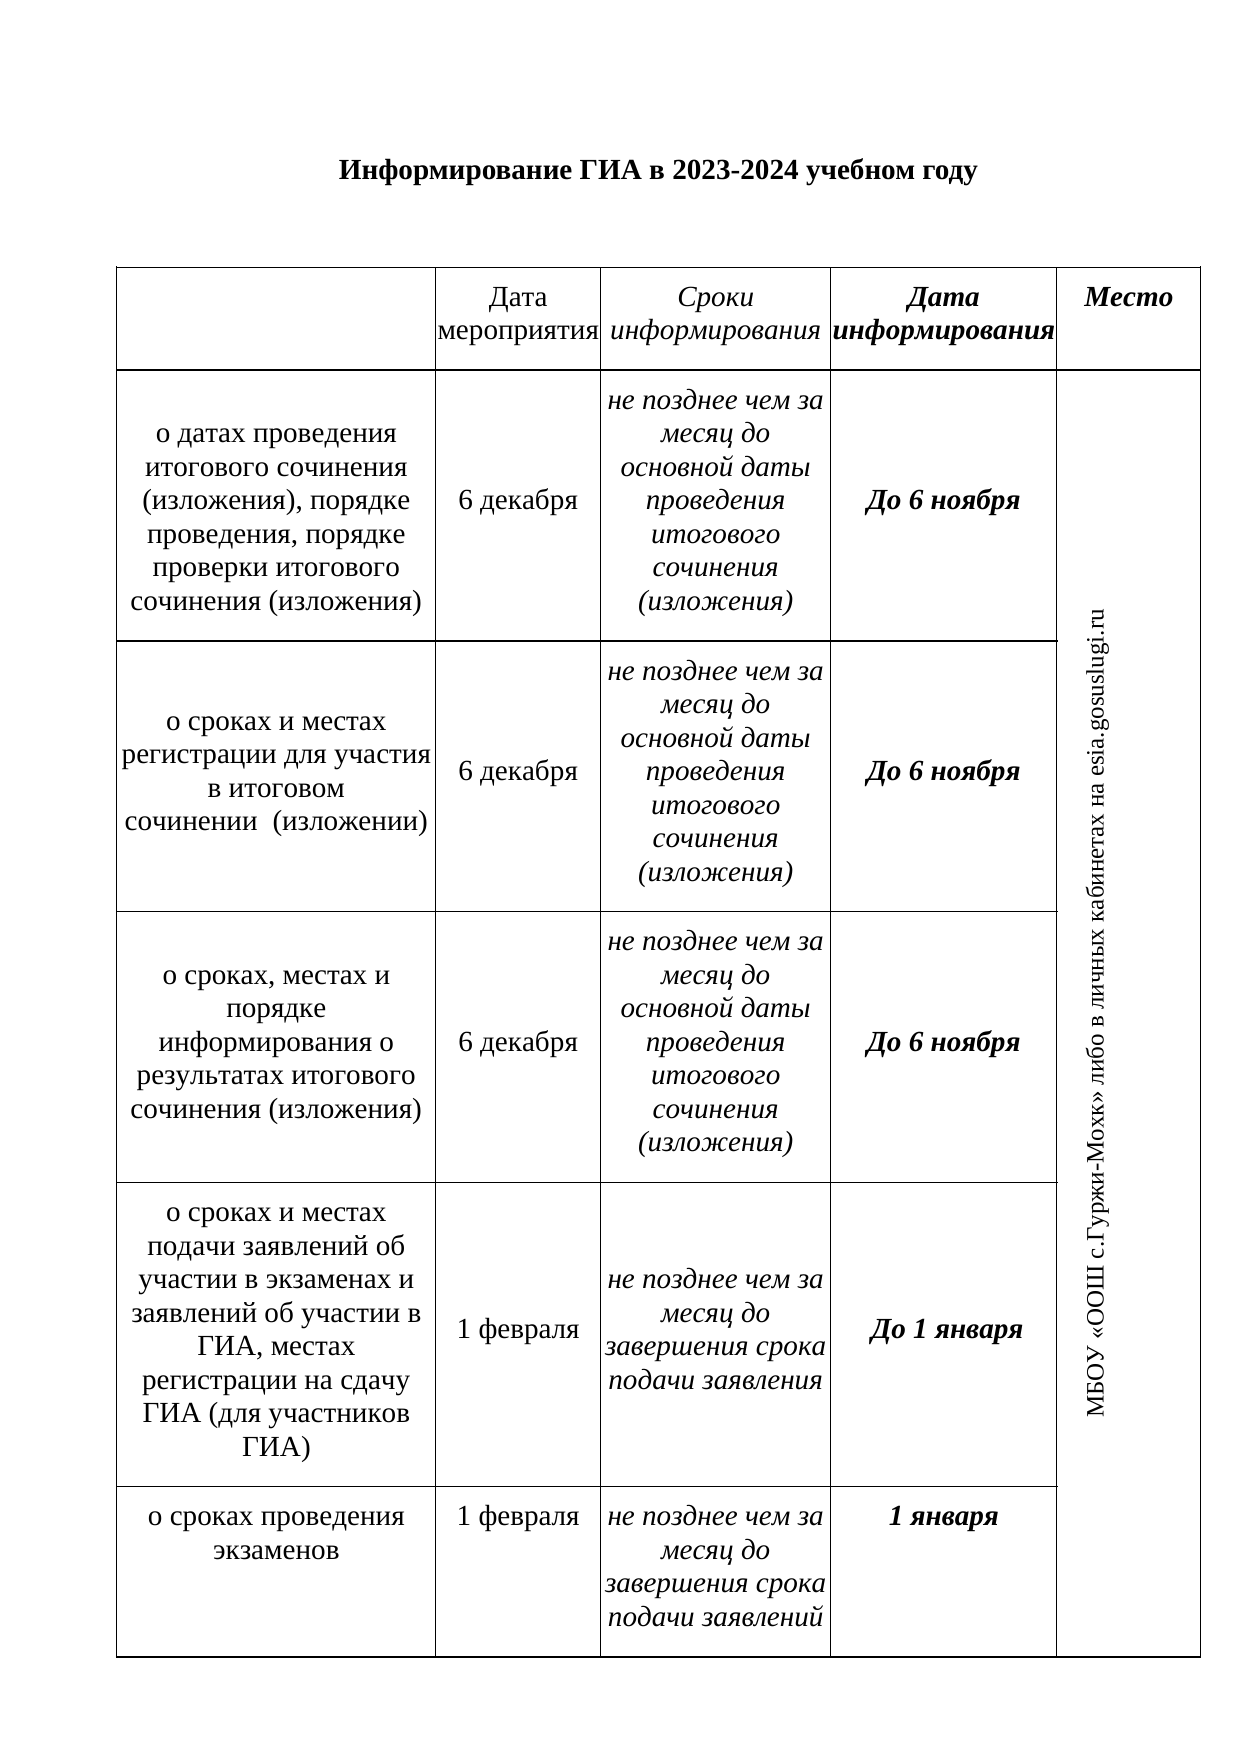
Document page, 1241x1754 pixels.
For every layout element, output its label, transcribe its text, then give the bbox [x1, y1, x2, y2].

table_cell о датах проведения итогового сочинения (изложения), порядке проведения, порядке проверки итогового сочинения (изложения) [117, 371, 435, 640]
table_cell 6 декабря [436, 371, 600, 640]
table_cell 1 февраля [436, 1487, 600, 1656]
table_header Место [1057, 268, 1200, 369]
table_cell До 6 ноября [831, 912, 1056, 1182]
table_cell не позднее чем за месяц до завершения срока подачи заявлений [601, 1487, 830, 1656]
table_cell 6 декабря [436, 642, 600, 911]
table_header [117, 268, 435, 369]
table_cell о сроках и местах подачи заявлений об участии в экзаменах и заявлений об участии в ГИА, местах регистрации на сдачу ГИА (для участников ГИА) [117, 1183, 435, 1486]
table_cell До 1 января [831, 1183, 1056, 1486]
table_cell не позднее чем за месяц до основной даты проведения итогового сочинения (изложения) [601, 912, 830, 1182]
table_cell 1 января [831, 1487, 1056, 1656]
table_cell 1 февраля [436, 1183, 600, 1486]
table_header Дата мероприятия [436, 268, 600, 369]
table_header Сроки информирования [601, 268, 830, 369]
table_cell не позднее чем за месяц до основной даты проведения итогового сочинения (изложения) [601, 371, 830, 640]
table_cell о сроках, местах и порядке информирования о результатах итогового сочинения (изложения) [117, 912, 435, 1182]
table_cell До 6 ноября [831, 371, 1056, 640]
table_cell о сроках проведения экзаменов [117, 1487, 435, 1656]
text Информирование ГИА в 2023-2024 учебном году [118, 123, 1198, 186]
table_cell 6 декабря [436, 912, 600, 1182]
table_cell не позднее чем за месяц до завершения срока подачи заявления [601, 1183, 830, 1486]
table_cell МБОУ «ООШ с.Гуржи-Мохк» либо в личных кабинетах на esia.gosuslugi.ru [1057, 371, 1200, 1656]
table_cell не позднее чем за месяц до основной даты проведения итогового сочинения (изложения) [601, 642, 830, 911]
table_header Дата информирования [831, 268, 1056, 369]
table_cell До 6 ноября [831, 642, 1056, 911]
table_cell о сроках и местах регистрации для участия в итоговом сочинении (изложении) [117, 642, 435, 911]
